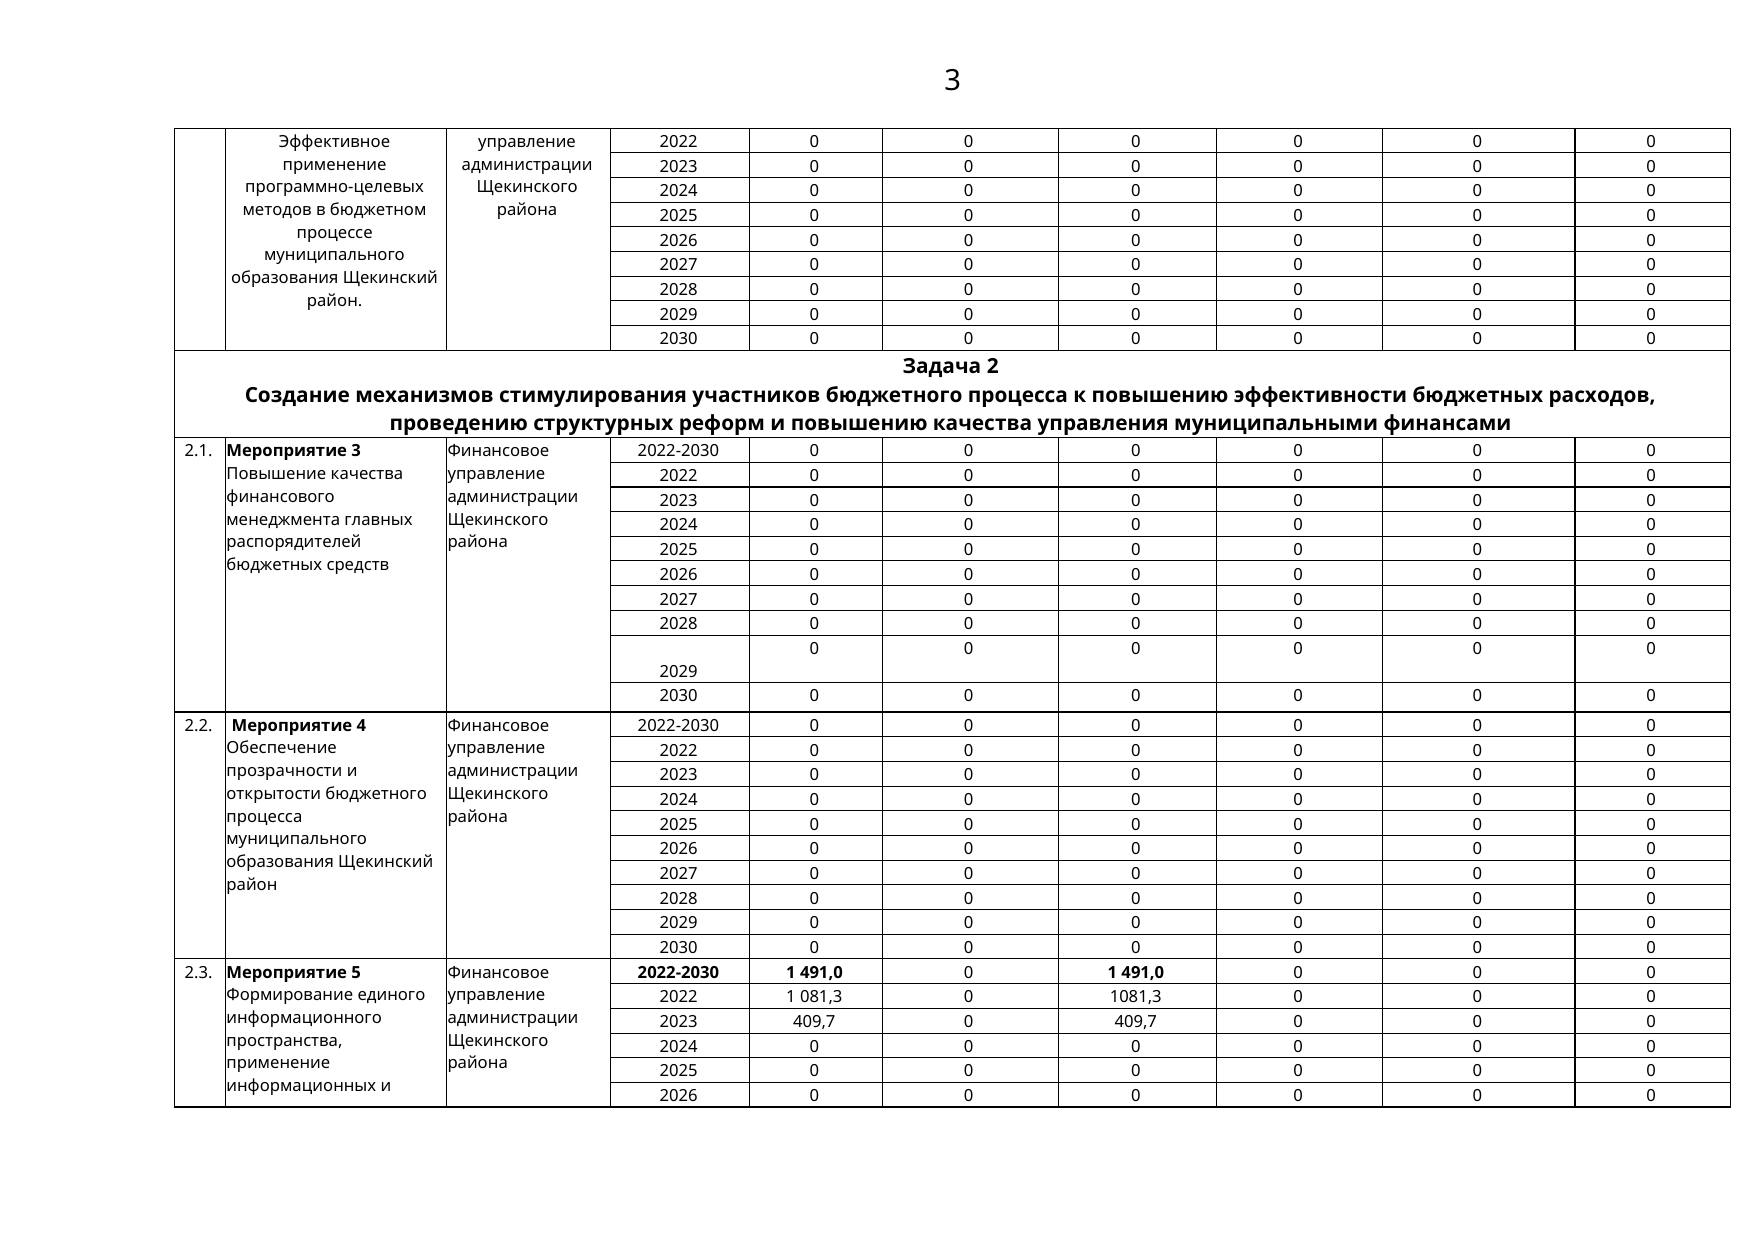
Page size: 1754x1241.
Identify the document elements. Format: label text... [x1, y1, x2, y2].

table_cell 0 [883, 586, 1058, 610]
table_cell 0 [1576, 512, 1730, 536]
table_cell 0 [1059, 910, 1216, 934]
table_cell 0 [750, 1058, 882, 1082]
table_cell 2027 [611, 861, 749, 884]
table_cell 0 [1059, 811, 1216, 835]
table_cell 0 [1217, 935, 1382, 958]
table_cell 0 [1383, 636, 1574, 682]
table_cell 0 [1217, 1009, 1382, 1032]
table_cell 0 [1383, 611, 1574, 634]
table_cell 0 [1059, 488, 1216, 511]
table_cell 0 [1217, 885, 1382, 909]
table_cell 0 [1217, 463, 1382, 486]
table_cell 0 [883, 561, 1058, 585]
table_cell 0 [1059, 153, 1216, 177]
table_cell 0 [1059, 301, 1216, 325]
table_cell 0 [1217, 488, 1382, 511]
table_cell 0 [1217, 836, 1382, 859]
table_cell 0 [1217, 203, 1382, 226]
table_cell 2024 [611, 787, 749, 810]
table_cell 0 [1576, 787, 1730, 810]
table_cell 0 [1059, 326, 1216, 350]
table_cell 0 [1059, 762, 1216, 786]
table_cell Мероприятие 4 Обеспечение прозрачности и открытости бюджетного процесса муниципального образования Щекинский район [226, 713, 446, 958]
table_cell 0 [1576, 885, 1730, 909]
table_cell 0 [1217, 762, 1382, 786]
table_cell 0 [1383, 438, 1574, 462]
table_cell 1 491,0 [750, 959, 882, 983]
table_cell 0 [1383, 959, 1574, 983]
table_cell 2024 [611, 512, 749, 536]
table_cell 2029 [611, 301, 749, 325]
table_cell 2028 [611, 611, 749, 634]
table_cell 2.1. [175, 438, 225, 711]
table_cell 1081,3 [1059, 984, 1216, 1008]
table_cell 0 [1059, 227, 1216, 251]
table_cell 0 [883, 1034, 1058, 1057]
table_cell 0 [1576, 178, 1730, 202]
table_cell 0 [1576, 861, 1730, 884]
table_cell 0 [750, 811, 882, 835]
table_cell 0 [1217, 1034, 1382, 1057]
table_cell 0 [1217, 910, 1382, 934]
table_cell 1.2. [175, 129, 225, 350]
table_cell 0 [750, 277, 882, 300]
table_cell 0 [1383, 713, 1574, 736]
table_cell 0 [1576, 1009, 1730, 1032]
table_cell 0 [1383, 227, 1574, 251]
table_cell 0 [1217, 537, 1382, 560]
table_cell 0 [1383, 787, 1574, 810]
table_cell 0 [1217, 561, 1382, 585]
table_cell 0 [750, 787, 882, 810]
table_cell 0 [1059, 611, 1216, 634]
table_cell 2024 [611, 178, 749, 202]
table_cell 0 [750, 203, 882, 226]
table_cell 0 [1383, 561, 1574, 585]
table_cell 0 [1383, 129, 1574, 152]
table_cell 0 [883, 836, 1058, 859]
table_cell 0 [1576, 935, 1730, 958]
table_cell 0 [1576, 252, 1730, 276]
table_cell 0 [750, 935, 882, 958]
table_cell 0 [1383, 811, 1574, 835]
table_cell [447, 129, 610, 350]
table_cell 0 [883, 537, 1058, 560]
table_cell 0 [883, 227, 1058, 251]
table_cell 0 [1383, 463, 1574, 486]
table_cell 2022 [611, 463, 749, 486]
table_cell 2022 [611, 129, 749, 152]
table_cell 0 [1576, 737, 1730, 761]
table_cell 0 [1217, 438, 1382, 462]
table_cell 0 [1383, 586, 1574, 610]
table_cell 0 [1217, 301, 1382, 325]
table_cell 0 [1576, 636, 1730, 682]
table_cell 409,7 [1059, 1009, 1216, 1032]
table_cell 0 [1217, 984, 1382, 1008]
table_cell 2025 [611, 1058, 749, 1082]
table_cell 0 [1383, 203, 1574, 226]
table_cell 0 [1217, 153, 1382, 177]
table_cell 0 [883, 1009, 1058, 1032]
table_cell 0 [883, 885, 1058, 909]
table_cell Мероприятие 3 Повышение качества финансового менеджмента главных распорядителей бюджетных средств [226, 438, 446, 711]
table_cell 0 [1059, 203, 1216, 226]
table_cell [226, 129, 446, 350]
table_cell 0 [1576, 537, 1730, 560]
table_cell 0 [1383, 836, 1574, 859]
table_cell 0 [883, 129, 1058, 152]
table_cell 0 [1383, 984, 1574, 1008]
table_cell 0 [750, 611, 882, 634]
table_cell 0 [883, 178, 1058, 202]
table_cell 2022-2030 [611, 713, 749, 736]
table_cell 2028 [611, 277, 749, 300]
table_cell 0 [1576, 129, 1730, 152]
table_cell 0 [1217, 227, 1382, 251]
table_cell 0 [1383, 885, 1574, 909]
table_cell 0 [883, 611, 1058, 634]
table_cell 0 [1217, 326, 1382, 350]
table_cell 2025 [611, 811, 749, 835]
table_cell Задача 2 Создание механизмов стимулирования участников бюджетного процесса к повышению эффективности бюджетных расходов, проведению структурных реформ и повышению качества управления муниципальными финансами [175, 351, 1730, 437]
table_cell 0 [883, 636, 1058, 682]
table_cell 0 [1576, 277, 1730, 300]
table_cell 0 [750, 713, 882, 736]
table_cell 0 [883, 861, 1058, 884]
table_cell 0 [750, 636, 882, 682]
table_cell 2022-2030 [611, 959, 749, 983]
table_cell 0 [750, 252, 882, 276]
table_cell 0 [1059, 537, 1216, 560]
table_cell 0 [883, 1083, 1058, 1106]
table_cell Финансовое управление администрации Щекинского района [447, 959, 610, 1106]
table_cell 0 [883, 959, 1058, 983]
table_cell 0 [1383, 488, 1574, 511]
table_cell 2.2. [175, 713, 225, 958]
table_cell 0 [1383, 1058, 1574, 1082]
table_cell 0 [883, 787, 1058, 810]
table_cell 0 [1383, 1083, 1574, 1106]
table_cell 0 [1576, 611, 1730, 634]
table_cell 0 [1217, 277, 1382, 300]
table_cell 0 [750, 488, 882, 511]
table_cell 2.3. [175, 959, 225, 1106]
table_cell 0 [1059, 1034, 1216, 1057]
table_cell 0 [1059, 463, 1216, 486]
table_cell 0 [1383, 910, 1574, 934]
table_cell 0 [1059, 1083, 1216, 1106]
table_cell 2023 [611, 488, 749, 511]
table_cell 0 [1576, 836, 1730, 859]
table_cell 0 [1576, 910, 1730, 934]
table_cell 0 [1576, 227, 1730, 251]
table_cell 0 [1059, 586, 1216, 610]
table_cell 2023 [611, 762, 749, 786]
table_cell 0 [1576, 713, 1730, 736]
table_cell 0 [1059, 1058, 1216, 1082]
table_cell 0 [1059, 277, 1216, 300]
table_cell 0 [883, 1058, 1058, 1082]
table_cell 0 [1383, 326, 1574, 350]
table_cell 2022 [611, 737, 749, 761]
table_cell 2022-2030 [611, 438, 749, 462]
table_cell 0 [750, 762, 882, 786]
table_cell Финансовое управление администрации Щекинского района [447, 438, 610, 711]
table_cell 0 [883, 811, 1058, 835]
table_cell 0 [1576, 1058, 1730, 1082]
table_cell 2026 [611, 836, 749, 859]
table_cell 0 [1217, 636, 1382, 682]
table_cell 0 [1059, 252, 1216, 276]
table_cell 0 [1576, 959, 1730, 983]
table_cell 0 [750, 129, 882, 152]
table_cell 2030 [611, 683, 749, 711]
table_cell 2025 [611, 203, 749, 226]
table_cell 0 [1576, 762, 1730, 786]
table_cell 0 [883, 326, 1058, 350]
table_cell 0 [750, 512, 882, 536]
table_cell 0 [1383, 935, 1574, 958]
table_cell 0 [883, 438, 1058, 462]
table_cell 0 [1217, 1083, 1382, 1106]
table_cell 0 [1576, 203, 1730, 226]
table_cell 0 [883, 153, 1058, 177]
table_cell 0 [1217, 861, 1382, 884]
table_cell 0 [883, 713, 1058, 736]
table_cell 0 [1217, 178, 1382, 202]
table_cell 0 [750, 153, 882, 177]
table_cell 0 [1576, 561, 1730, 585]
table_cell 0 [1576, 1034, 1730, 1057]
table_cell 0 [883, 203, 1058, 226]
table_cell 0 [1059, 836, 1216, 859]
table_cell 0 [1059, 178, 1216, 202]
table_cell 0 [1383, 153, 1574, 177]
table_cell 0 [1059, 885, 1216, 909]
table_cell 0 [1576, 438, 1730, 462]
table_cell 0 [1217, 1058, 1382, 1082]
table_cell 2024 [611, 1034, 749, 1057]
table_cell 0 [1576, 811, 1730, 835]
table_cell 2022 [611, 984, 749, 1008]
table_cell 0 [1059, 561, 1216, 585]
table_cell 0 [1217, 737, 1382, 761]
table_cell 2023 [611, 153, 749, 177]
table_cell 0 [1576, 301, 1730, 325]
table_cell 0 [883, 277, 1058, 300]
table_cell 2023 [611, 1009, 749, 1032]
table_cell 0 [1059, 438, 1216, 462]
table_cell 0 [883, 737, 1058, 761]
table_cell 0 [1059, 737, 1216, 761]
table_cell 0 [750, 463, 882, 486]
table_cell 0 [1059, 636, 1216, 682]
table_cell 0 [1217, 811, 1382, 835]
table_cell 0 [750, 438, 882, 462]
table_cell 0 [1383, 1009, 1574, 1032]
table_cell 0 [1383, 1034, 1574, 1057]
table_cell 2028 [611, 885, 749, 909]
table_cell 0 [883, 683, 1058, 711]
table_cell 0 [1383, 252, 1574, 276]
table_cell 2030 [611, 935, 749, 958]
table_cell 0 [1383, 178, 1574, 202]
table_cell 0 [1217, 959, 1382, 983]
table_cell 0 [883, 488, 1058, 511]
table_cell 0 [1383, 683, 1574, 711]
table_cell 0 [1059, 683, 1216, 711]
table_cell 0 [1383, 861, 1574, 884]
table_cell 0 [1059, 935, 1216, 958]
table_cell 2026 [611, 561, 749, 585]
table_cell 0 [1217, 683, 1382, 711]
table_cell 0 [750, 861, 882, 884]
table_cell 0 [883, 910, 1058, 934]
table_cell 0 [1576, 683, 1730, 711]
table_cell 0 [750, 561, 882, 585]
table_cell 0 [883, 762, 1058, 786]
table_cell 0 [1217, 611, 1382, 634]
table_cell 1 491,0 [1059, 959, 1216, 983]
table_cell 0 [1217, 713, 1382, 736]
table_cell 0 [883, 984, 1058, 1008]
table_cell 0 [750, 227, 882, 251]
table_cell 2029 [611, 910, 749, 934]
table_cell Финансовое управление администрации Щекинского района [447, 713, 610, 958]
table_cell 0 [750, 910, 882, 934]
table_cell 0 [1383, 512, 1574, 536]
table_cell 0 [750, 1034, 882, 1057]
table_cell 2027 [611, 252, 749, 276]
table_cell 0 [1059, 512, 1216, 536]
table_cell 0 [1217, 129, 1382, 152]
table_cell 0 [1576, 488, 1730, 511]
table_cell 0 [1217, 512, 1382, 536]
table_cell 0 [1217, 252, 1382, 276]
table_cell 0 [750, 301, 882, 325]
table_cell 0 [1059, 787, 1216, 810]
table_cell 0 [750, 537, 882, 560]
table_cell 0 [1576, 1083, 1730, 1106]
table_cell 0 [750, 178, 882, 202]
table_cell 0 [1059, 713, 1216, 736]
table_cell 0 [883, 512, 1058, 536]
table_cell 0 [750, 885, 882, 909]
table_cell 0 [1383, 537, 1574, 560]
table_cell 0 [750, 326, 882, 350]
table_cell 0 [1383, 737, 1574, 761]
table_cell 0 [1059, 861, 1216, 884]
table_cell 0 [1576, 326, 1730, 350]
table_cell 0 [883, 301, 1058, 325]
table_cell 0 [1576, 586, 1730, 610]
table_cell Мероприятие 5 Формирование единого информационного пространства, применение информационных и телекоммуникационных технологий в сфере управления муниципальными финансами, в том числе путем внедрения цифровой экономики [226, 959, 446, 1106]
table_cell 0 [1576, 153, 1730, 177]
table_cell 0 [883, 252, 1058, 276]
table_cell 0 [1059, 129, 1216, 152]
table_cell 0 [883, 935, 1058, 958]
table_cell 0 [1217, 586, 1382, 610]
table_cell 0 [750, 836, 882, 859]
table_cell 2027 [611, 586, 749, 610]
table_cell 0 [750, 1083, 882, 1106]
table_cell 1 081,3 [750, 984, 882, 1008]
table_cell 2029 [611, 636, 749, 682]
table_cell 0 [1383, 277, 1574, 300]
table_cell 0 [883, 463, 1058, 486]
table_cell 0 [1217, 787, 1382, 810]
table_cell 0 [1383, 301, 1574, 325]
table_cell 2026 [611, 1083, 749, 1106]
table_cell 2030 [611, 326, 749, 350]
table_cell 0 [750, 737, 882, 761]
table_cell 0 [1383, 762, 1574, 786]
table_cell 0 [1576, 463, 1730, 486]
table_cell 2026 [611, 227, 749, 251]
table_cell 0 [750, 683, 882, 711]
table_cell 409,7 [750, 1009, 882, 1032]
table_cell 0 [1576, 984, 1730, 1008]
table_cell 2025 [611, 537, 749, 560]
table_cell 0 [750, 586, 882, 610]
